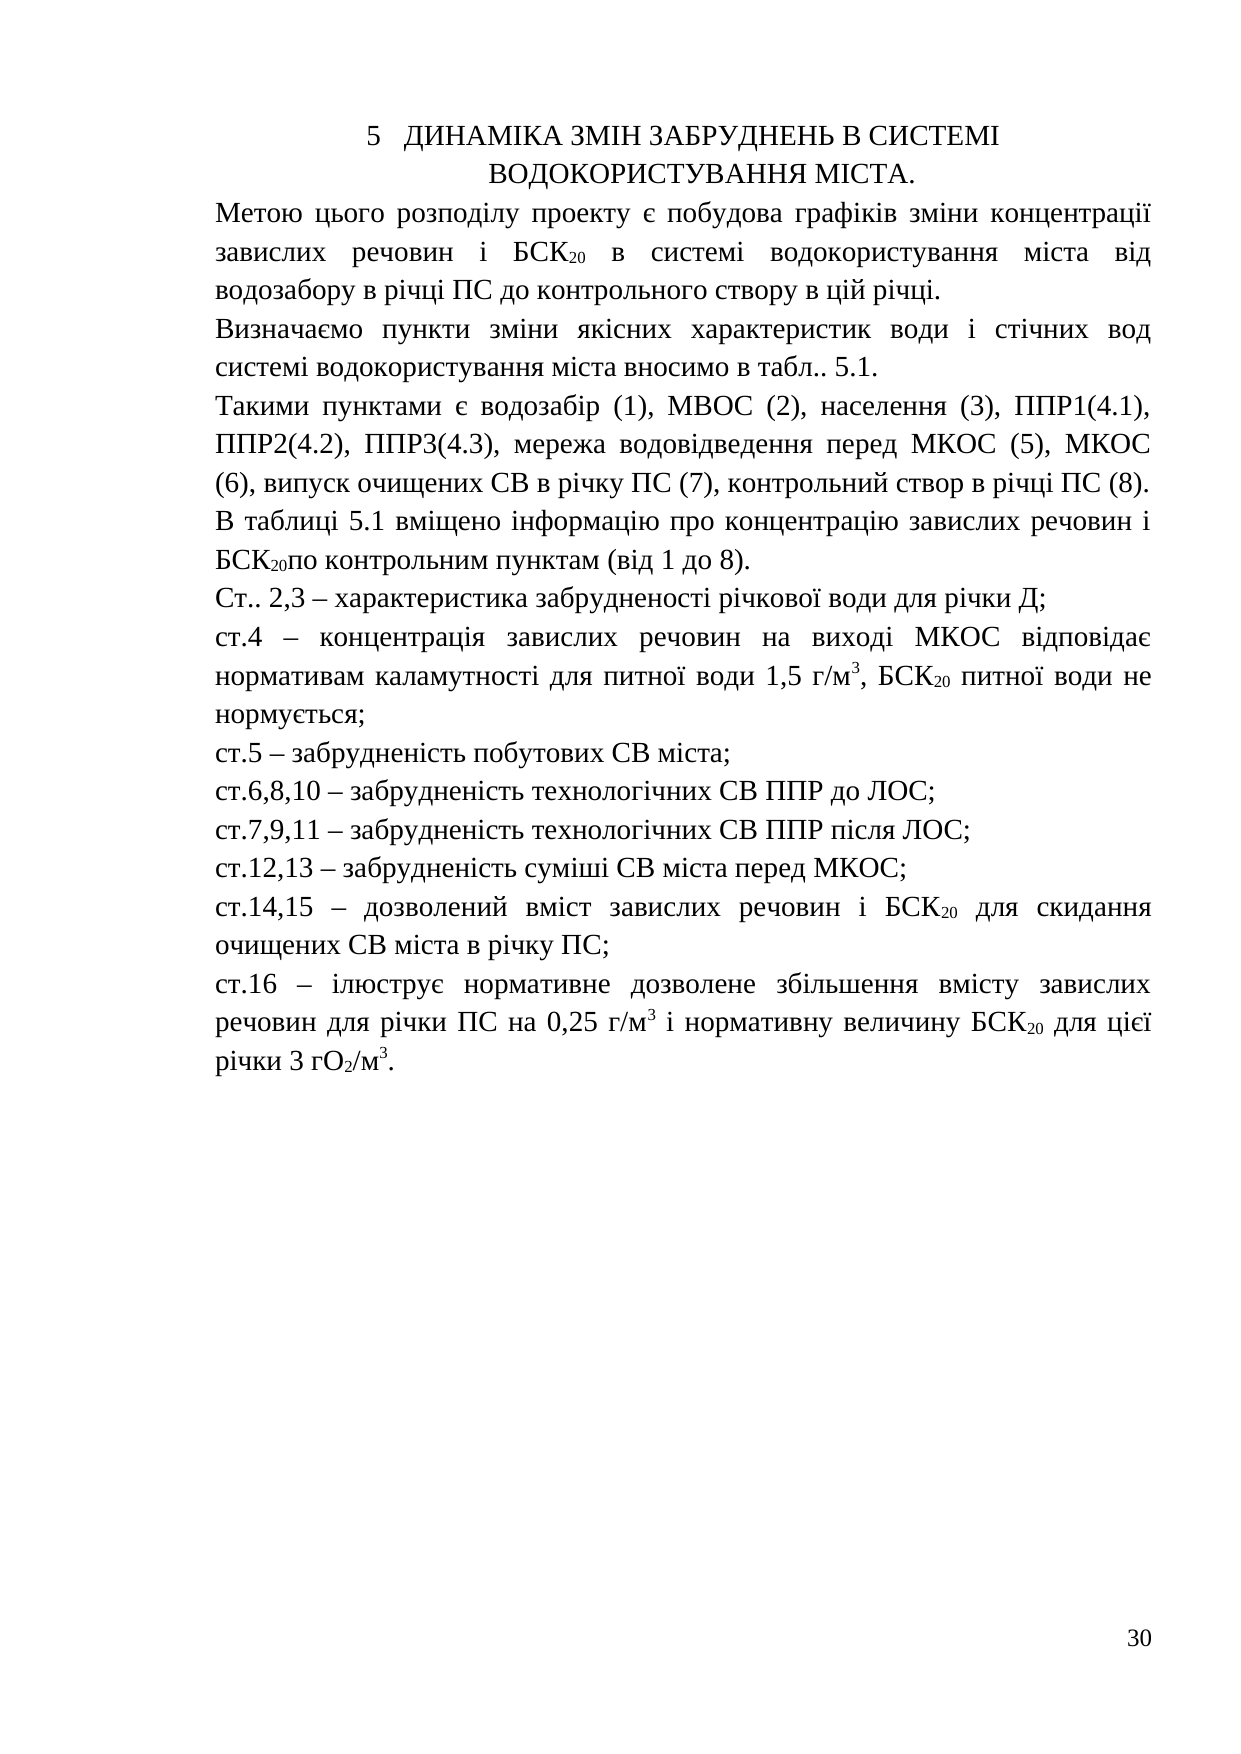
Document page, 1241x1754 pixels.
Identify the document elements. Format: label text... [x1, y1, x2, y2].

text Метою цього розподілу проекту є побудова графіків зміни концентрації завислих речовин і БСК20 в системі водокористування міста від водозабору в річці ПС до контрольного створу в цій річці. [215, 195, 1152, 306]
text ст.14,15 – дозволений вміст завислих речовин і БСК20 для скидання очищених СВ міста в річку ПС; [215, 889, 1152, 961]
text В таблиці 5.1 вміщено інформацію про концентрацію завислих речовин і БСК20по контрольним пунктам (від 1 до 8). [215, 503, 1152, 576]
text ст.6,8,10 – забрудненість технологічних СВ ППР до ЛОС; [215, 773, 1152, 807]
text Ст.. 2,3 – характеристика забрудненості річкової води для річки Д; [215, 581, 1152, 614]
text ст.5 – забрудненість побутових СВ міста; [215, 735, 1152, 768]
text Такими пунктами є водозабір (1), МВОС (2), населення (3), ППР1(4.1), ППР2(4.2), ППР3(4.3), мережа водовідведення перед МКОС (5), МКОС (6), випуск очищених СВ в річку ПС (7), контрольний створ в річці ПС (8). [215, 388, 1152, 498]
text ст.12,13 – забрудненість суміші СВ міста перед МКОС; [215, 850, 1152, 884]
list ДИНАМІКА ЗМІН ЗАБРУДНЕНЬ В СИСТЕМІ ВОДОКОРИСТУВАННЯ МІСТА. [215, 118, 1152, 190]
text Визначаємо пункти зміни якісних характеристик води і стічних вод системі водокористування міста вносимо в табл.. 5.1. [215, 311, 1152, 383]
text ст.16 – ілюструє нормативне дозволене збільшення вмісту завислих речовин для річки ПС на 0,25 г/м3 і нормативну величину БСК20 для цієї річки 3 гО2/м3. [215, 966, 1152, 1077]
text ст.7,9,11 – забрудненість технологічних СВ ППР після ЛОС; [215, 812, 1152, 845]
text ст.4 – концентрація завислих речовин на виході МКОС відповідає нормативам каламутності для питної води 1,5 г/м3, БСК20 питної води не нормується; [215, 619, 1152, 730]
